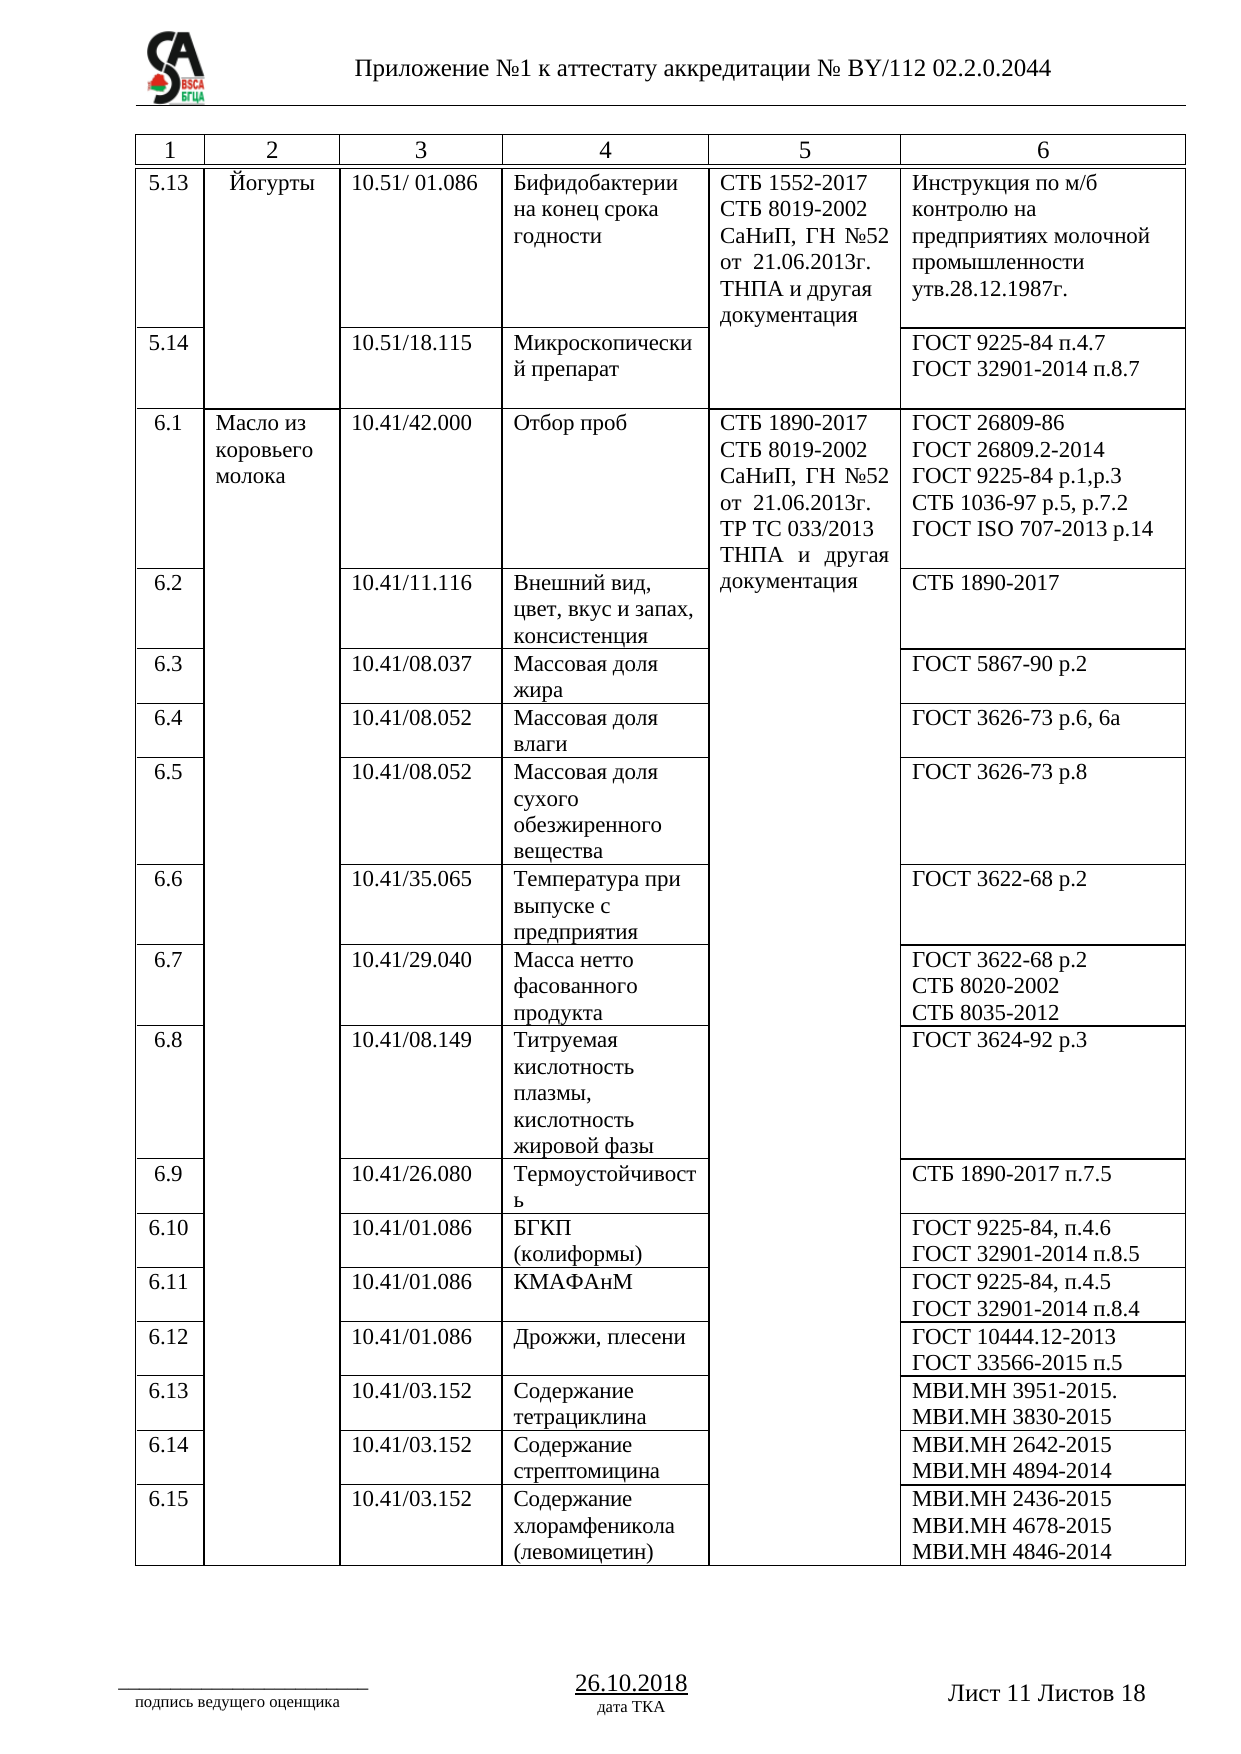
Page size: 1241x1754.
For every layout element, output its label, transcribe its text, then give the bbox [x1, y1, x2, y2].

table_header Инструкция по м/б контролю на предприятиях молочной промышленности утв.28.12.1987г. [901, 169, 1185, 327]
table_cell 10.41/29.040 [341, 945, 501, 1025]
table_cell Микроскопический препарат [503, 328, 708, 408]
table_header 10.51/ 01.086 [341, 169, 501, 327]
table_cell Массовая доля сухого обезжиренного вещества [503, 758, 708, 864]
table_cell ГОСТ 3622-68 р.2 [901, 865, 1185, 944]
picture [146, 29, 206, 105]
table_cell Содержание стрептомицина [503, 1431, 708, 1484]
table_cell Массовая доля жира [503, 649, 708, 702]
table_cell СТБ 1890-2017 [901, 569, 1185, 648]
table_cell 6.3 [136, 649, 203, 702]
table_cell Титруемая кислотность плазмы, кислотность жировой фазы [503, 1026, 708, 1158]
table_cell 10.41/08.052 [341, 758, 501, 864]
table_cell 10.41/26.080 [341, 1159, 501, 1213]
table_cell Термоустойчивость [503, 1159, 708, 1213]
table_cell КМАФАнМ [503, 1268, 708, 1321]
table_cell 10.41/03.152 [341, 1431, 501, 1484]
table_cell Отбор проб [503, 409, 708, 568]
table_cell МВИ.МН 2436-2015 МВИ.МН 4678-2015 МВИ.МН 4846-2014 [901, 1486, 1185, 1564]
table_cell ГОСТ 3624-92 р.3 [901, 1027, 1185, 1158]
table_cell 10.41/01.086 [341, 1268, 501, 1321]
table_cell Масса нетто фасованного продукта [503, 945, 708, 1025]
table_cell МВИ.МН 2642-2015 МВИ.МН 4894-2014 [901, 1431, 1185, 1484]
table_cell 5.14 [136, 328, 203, 408]
table_cell 6.9 [136, 1159, 203, 1213]
table_cell 6.8 [136, 1026, 203, 1158]
table_cell СТБ 1890-2017 п.7.5 [901, 1160, 1185, 1213]
table_cell ГОСТ 9225-84, п.4.6 ГОСТ 32901-2014 п.8.5 [901, 1214, 1185, 1267]
table_cell 10.41/42.000 [341, 409, 501, 568]
table_cell СТБ 1890-2017 СТБ 8019-2002 СаНиП, ГН №52 от 21.06.2013г. ТР ТС 033/2013 ТНПА и другая документация [710, 410, 900, 1564]
table_header Бифидобактерии на конец срока годности [503, 169, 708, 327]
table_cell 10.41/03.152 [341, 1485, 501, 1564]
table_cell 10.41/01.086 [341, 1322, 501, 1375]
table_cell 6.2 [136, 569, 203, 648]
table_cell Внешний вид, цвет, вкус и запах, консистенция [503, 569, 708, 648]
table_header 5.13 [136, 169, 203, 327]
table_cell 6.12 [136, 1322, 203, 1375]
table_header Йогурты [205, 169, 339, 408]
table_cell Температура при выпуске с предприятия [503, 865, 708, 944]
table_cell 10.41/11.116 [341, 569, 501, 648]
table_cell ГОСТ 9225-84 п.4.7 ГОСТ 32901-2014 п.8.7 [901, 329, 1185, 408]
table_cell БГКП (колиформы) [503, 1214, 708, 1267]
table_cell 6.13 [136, 1376, 203, 1430]
table_cell 10.41/35.065 [341, 865, 501, 944]
table_cell 6.1 [136, 409, 203, 568]
table_cell 10.51/18.115 [341, 328, 501, 408]
table_cell 10.41/08.052 [341, 704, 501, 757]
table_cell 6.10 [136, 1214, 203, 1267]
table_cell 6.4 [136, 704, 203, 757]
table_cell 10.41/08.037 [341, 649, 501, 702]
table_cell ГОСТ 3626-73 р.6, 6а [901, 704, 1185, 757]
table_cell Массовая доля влаги [503, 704, 708, 757]
table_cell ГОСТ 3626-73 р.8 [901, 758, 1185, 864]
table_cell 10.41/08.149 [341, 1026, 501, 1158]
table_cell 6.14 [136, 1431, 203, 1484]
table_cell ГОСТ 9225-84, п.4.5 ГОСТ 32901-2014 п.8.4 [901, 1268, 1185, 1321]
table_header СТБ 1552-2017 СТБ 8019-2002 СаНиП, ГН №52 от 21.06.2013г. ТНПА и другая документация [710, 169, 900, 408]
table_cell 6.15 [136, 1485, 203, 1564]
table_cell Дрожжи, плесени [503, 1322, 708, 1375]
table_cell 6.6 [136, 865, 203, 944]
table_cell ГОСТ 26809-86 ГОСТ 26809.2-2014 ГОСТ 9225-84 р.1,р.3 СТБ 1036-97 р.5, р.7.2 ГОСТ ISO 707-2013 р.14 [901, 410, 1185, 568]
table_cell ГОСТ 3622-68 р.2 СТБ 8020-2002 СТБ 8035-2012 [901, 946, 1185, 1025]
table_cell Содержание хлорамфеникола (левомицетин) [503, 1485, 708, 1564]
table_cell 10.41/01.086 [341, 1214, 501, 1267]
table_cell ГОСТ 5867-90 р.2 [901, 650, 1185, 702]
table_cell 6.11 [136, 1268, 203, 1321]
table_cell МВИ.МН 3951-2015. МВИ.МН 3830-2015 [901, 1377, 1185, 1430]
table_cell 6.7 [136, 945, 203, 1025]
table_cell 6.5 [136, 758, 203, 864]
table_cell Масло из коровьего молока [205, 410, 339, 1564]
table_cell Содержание тетрациклина [503, 1376, 708, 1430]
table_cell ГОСТ 10444.12-2013 ГОСТ 33566-2015 п.5 [901, 1323, 1185, 1375]
table_cell 10.41/03.152 [341, 1376, 501, 1430]
